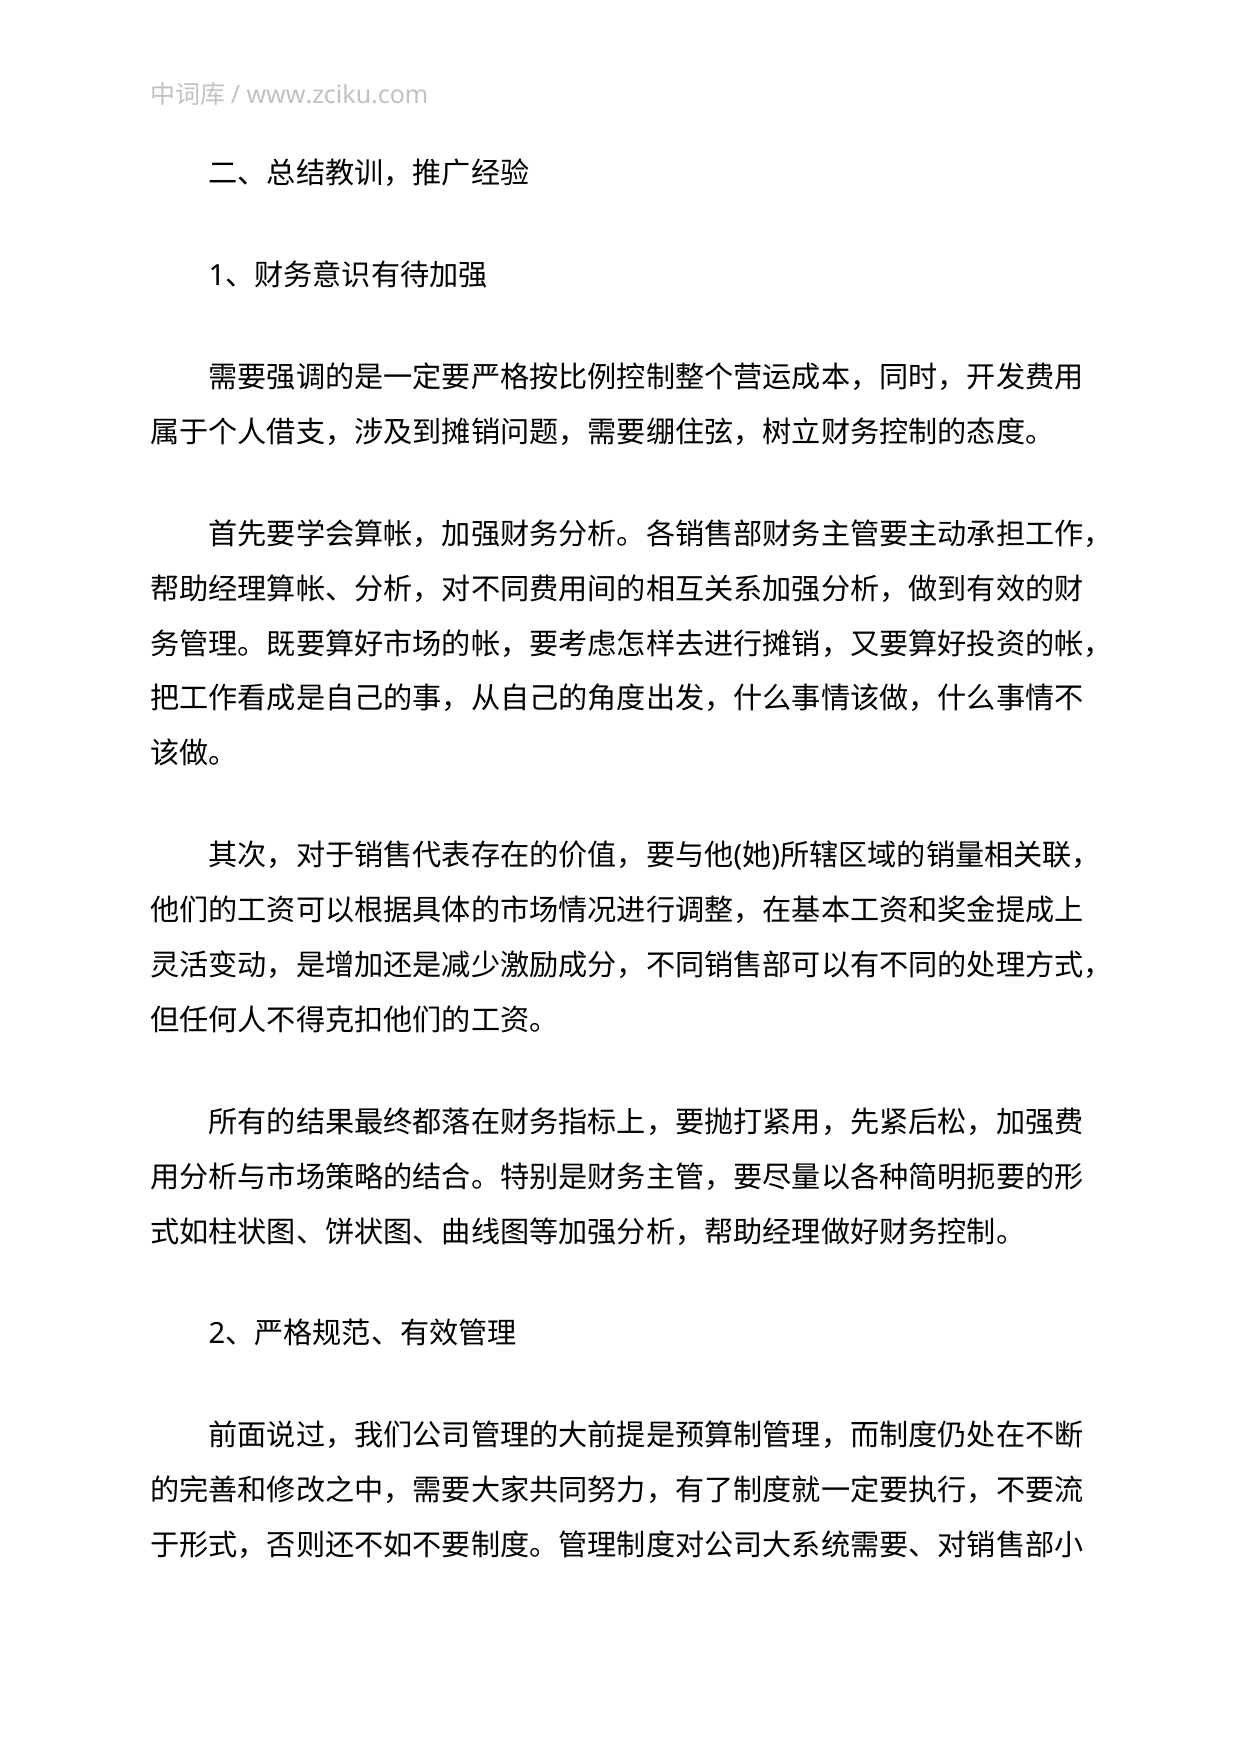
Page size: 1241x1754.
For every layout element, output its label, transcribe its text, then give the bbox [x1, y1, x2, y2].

text 首先要学会算帐，加强财务分析。各销售部财务主管要主动承担工作，帮助经理算帐、分析，对不同费用间的相互关系加强分析，做到有效的财务管理。既要算好市场的帐，要考虑怎样去进行摊销，又要算好投资的帐，把工作看成是自己的事，从自己的角度出发，什么事情该做，什么事情不该做。 [150, 510, 1090, 772]
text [150, 1412, 1090, 1564]
text 二、总结教训，推广经验 [150, 150, 1090, 192]
text 需要强调的是一定要严格按比例控制整个营运成本，同时，开发费用属于个人借支，涉及到摊销问题，需要绷住弦，树立财务控制的态度。 [150, 354, 1090, 451]
text 2、严格规范、有效管理 [150, 1310, 1090, 1352]
text 其次，对于销售代表存在的价值，要与他(她)所辖区域的销量相关联，他们的工资可以根据具体的市场情况进行调整，在基本工资和奖金提成上灵活变动，是增加还是减少激励成分，不同销售部可以有不同的处理方式，但任何人不得克扣他们的工资。 [150, 832, 1090, 1039]
text 1、财务意识有待加强 [150, 252, 1090, 294]
text 所有的结果最终都落在财务指标上，要抛打紧用，先紧后松，加强费用分析与市场策略的结合。特别是财务主管，要尽量以各种简明扼要的形式如柱状图、饼状图、曲线图等加强分析，帮助经理做好财务控制。 [150, 1098, 1090, 1250]
